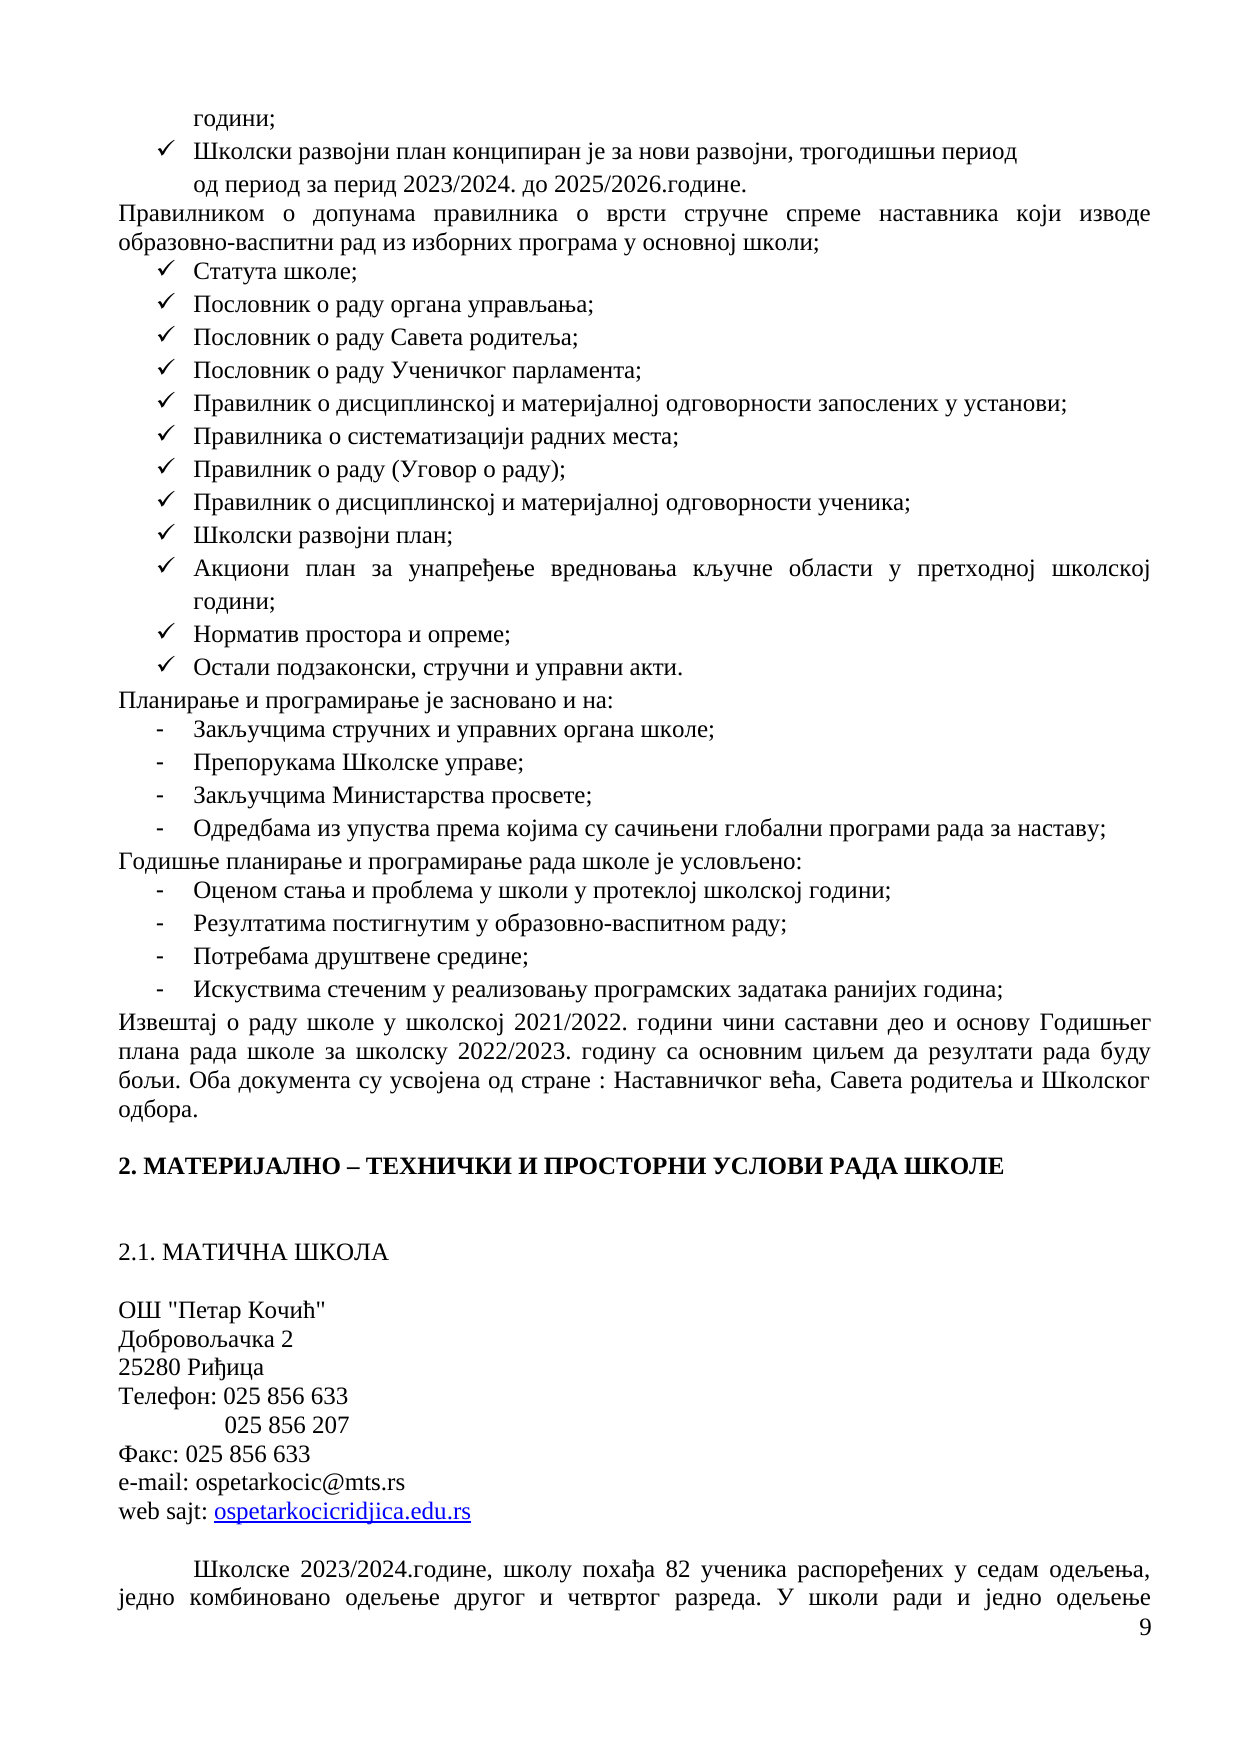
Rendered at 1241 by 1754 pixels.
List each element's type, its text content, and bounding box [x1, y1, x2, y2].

list Правилник о дисциплинској и материјалној одговорности запослених у установи; [156, 388, 1152, 417]
text од период за перид 2023/2024. до 2025/2026.године. [193, 169, 1152, 198]
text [118, 1554, 1152, 1611]
list Пословник о раду Савета родитеља; [156, 322, 1152, 351]
list Потребама друштвене средине; [156, 941, 1152, 970]
text Телефон: 025 856 633 [118, 1381, 1152, 1410]
text e-mail: ospetarkocic@mts.rs [118, 1467, 1152, 1496]
text ОШ "Петар Кочић" [118, 1295, 1152, 1324]
text Добровољачка 2 [118, 1324, 1152, 1352]
list Пословник о раду Ученичког парламента; [156, 355, 1152, 383]
text 2.1. МАТИЧНА ШКОЛА [118, 1237, 1152, 1266]
text Годишње планирање и програмирање рада школе је условљено: [118, 846, 1152, 875]
list Правилник о раду (Уговор о раду); [156, 454, 1152, 483]
list Школски развојни план конципиран је за нови развојни, трогодишњи период [156, 136, 1152, 165]
text Извештај о раду школе у школској 2021/2022. години чини саставни део и основу Годишњег плана рада школе за школску 2022/2023. годину са основним циљем да резултати рада буду бољи. Оба документа су усвојена од стране : Наставничког већа, Савета родитеља и Школског одбора. [118, 1007, 1152, 1122]
text web sajt: ospetarkocicridjica.edu.rs [118, 1496, 1152, 1525]
list Препорукама Школске управе; [156, 747, 1152, 776]
list Закључцима стручних и управних органа школе; [156, 714, 1152, 743]
list Закључцима Министарства просвете; [156, 780, 1152, 809]
list Остали подзаконски, стручни и управни акти. [156, 652, 1152, 681]
list Искуствима стеченим у реализовању програмских задатака ранијих година; [156, 974, 1152, 1003]
list Статута школе; [156, 256, 1152, 284]
text 2. МАТЕРИЈАЛНО – ТЕХНИЧКИ И ПРОСТОРНИ УСЛОВИ РАДА ШКОЛЕ [118, 1151, 1152, 1180]
list Правилник о дисциплинској и материјалној одговорности ученика; [156, 487, 1152, 516]
list Школски развојни план; [156, 520, 1152, 549]
list Одредбама из упуства према којима су сaчињени глобални програми рада за наставу; [156, 813, 1152, 842]
text Факс: 025 856 633 [118, 1439, 1152, 1467]
list Акциони план за унапређење вредновања кључне области у претходној школској години; [156, 553, 1152, 615]
list Правилника о систематизацији радних места; [156, 421, 1152, 449]
list Пословник о раду органа управљања; [156, 289, 1152, 317]
list Оценом стања и проблема у школи у протеклој школској години; [156, 875, 1152, 904]
text Планирање и програмирање је засновано и на: [118, 685, 1152, 714]
text 25280 Риђица [118, 1352, 1152, 1381]
list Норматив простора и опреме; [156, 619, 1152, 648]
text 025 856 207 [118, 1410, 1152, 1439]
list Резултатима постигнутим у образовно-васпитном раду; [156, 908, 1152, 937]
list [156, 103, 1152, 132]
text Правилником о допунама правилника о врсти стручне спреме наставника који изводе образовно-васпитни рад из изборних програма у основној школи; [118, 198, 1152, 256]
